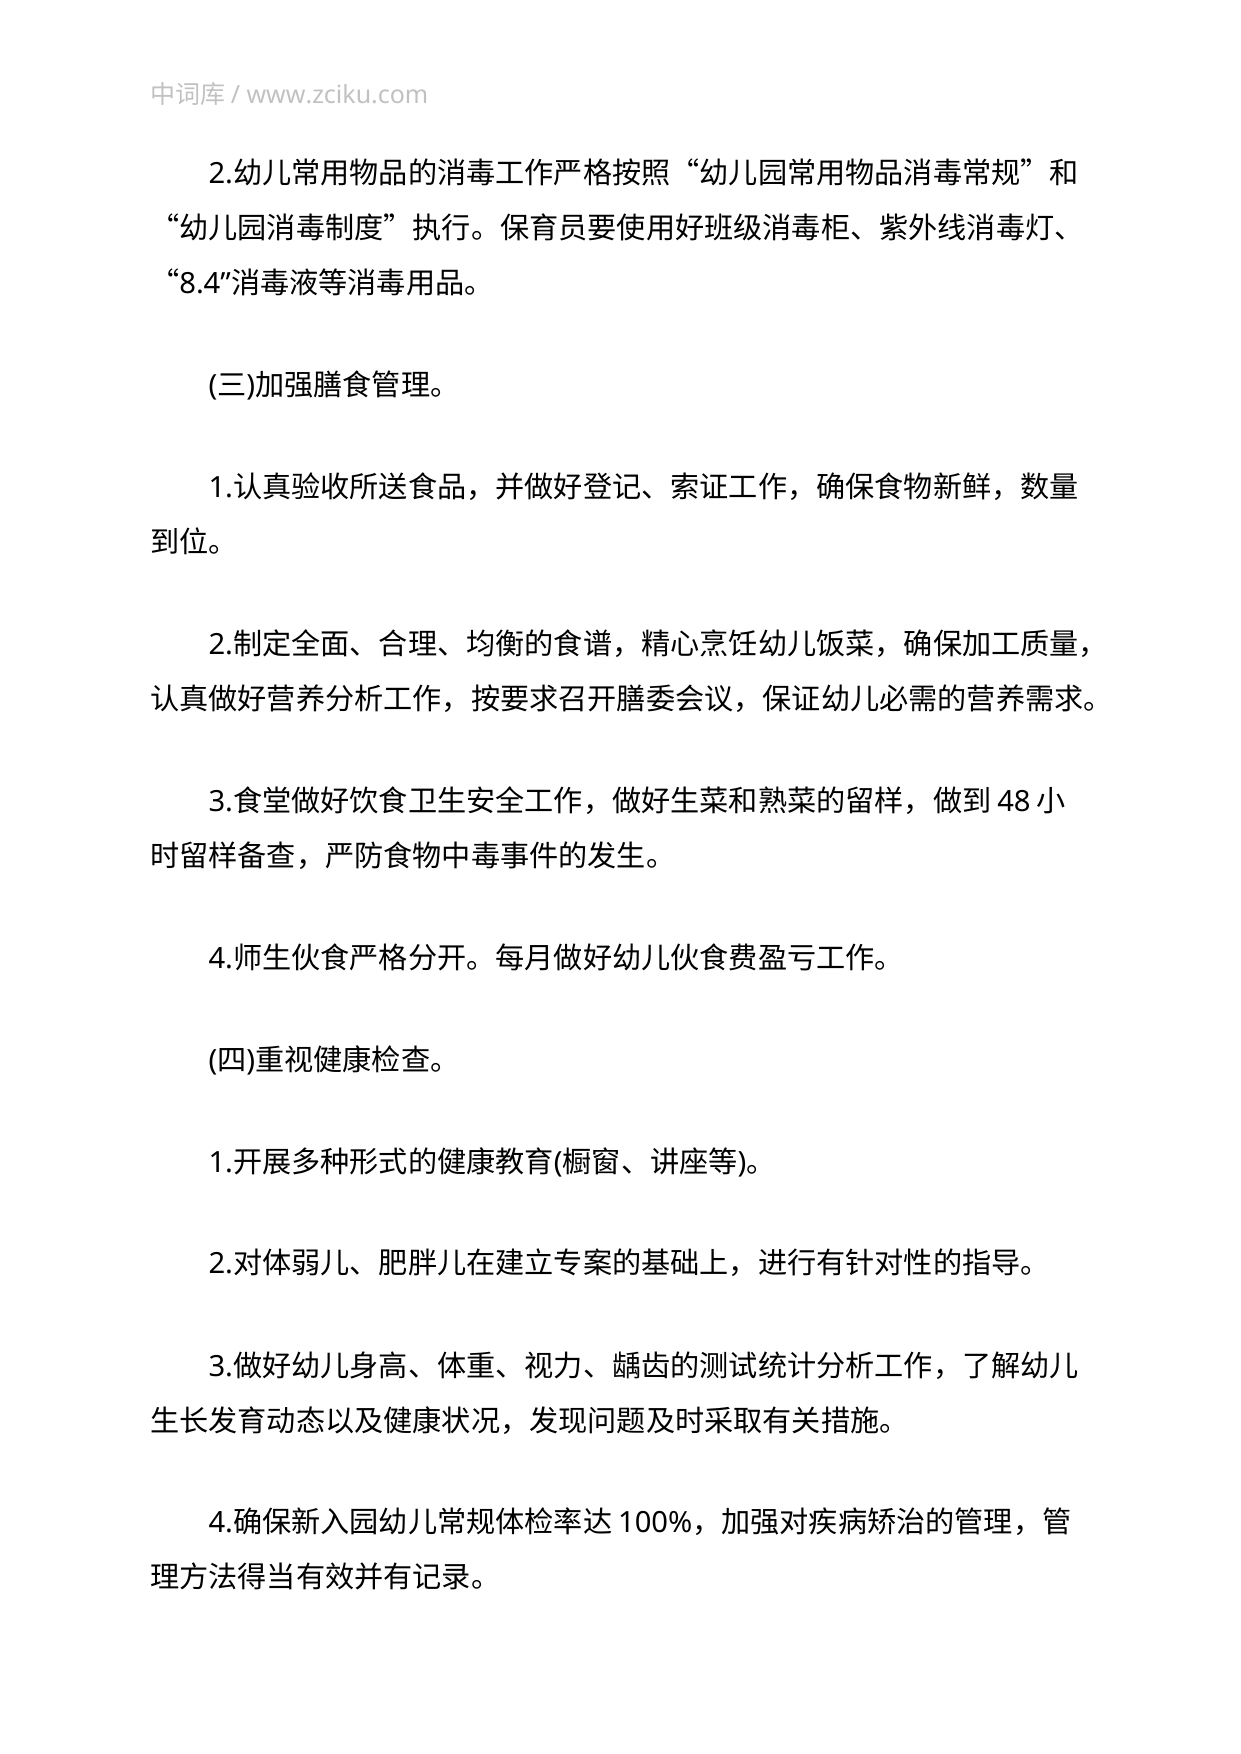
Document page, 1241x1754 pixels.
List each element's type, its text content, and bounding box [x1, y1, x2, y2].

text 2.对体弱儿、肥胖儿在建立专案的基础上，进行有针对性的指导。 [150, 1240, 1090, 1282]
text 2.制定全面、合理、均衡的食谱，精心烹饪幼儿饭菜，确保加工质量，认真做好营养分析工作，按要求召开膳委会议，保证幼儿必需的营养需求。 [150, 621, 1090, 718]
text 2.幼儿常用物品的消毒工作严格按照“幼儿园常用物品消毒常规”和“幼儿园消毒制度”执行。保育员要使用好班级消毒柜、紫外线消毒灯、“8.4”消毒液等消毒用品。 [150, 150, 1090, 302]
text 3.做好幼儿身高、体重、视力、龋齿的测试统计分析工作，了解幼儿生长发育动态以及健康状况，发现问题及时采取有关措施。 [150, 1342, 1090, 1439]
text 4.师生伙食严格分开。每月做好幼儿伙食费盈亏工作。 [150, 934, 1090, 977]
text 4.确保新入园幼儿常规体检率达100%，加强对疾病矫治的管理，管理方法得当有效并有记录。 [150, 1499, 1090, 1596]
text 3.食堂做好饮食卫生安全工作，做好生菜和熟菜的留样，做到48小时留样备查，严防食物中毒事件的发生。 [150, 777, 1090, 875]
text (三)加强膳食管理。 [150, 362, 1090, 404]
text 1.认真验收所送食品，并做好登记、索证工作，确保食物新鲜，数量到位。 [150, 464, 1090, 561]
text 1.开展多种形式的健康教育(橱窗、讲座等)。 [150, 1138, 1090, 1181]
text (四)重视健康检查。 [150, 1036, 1090, 1078]
